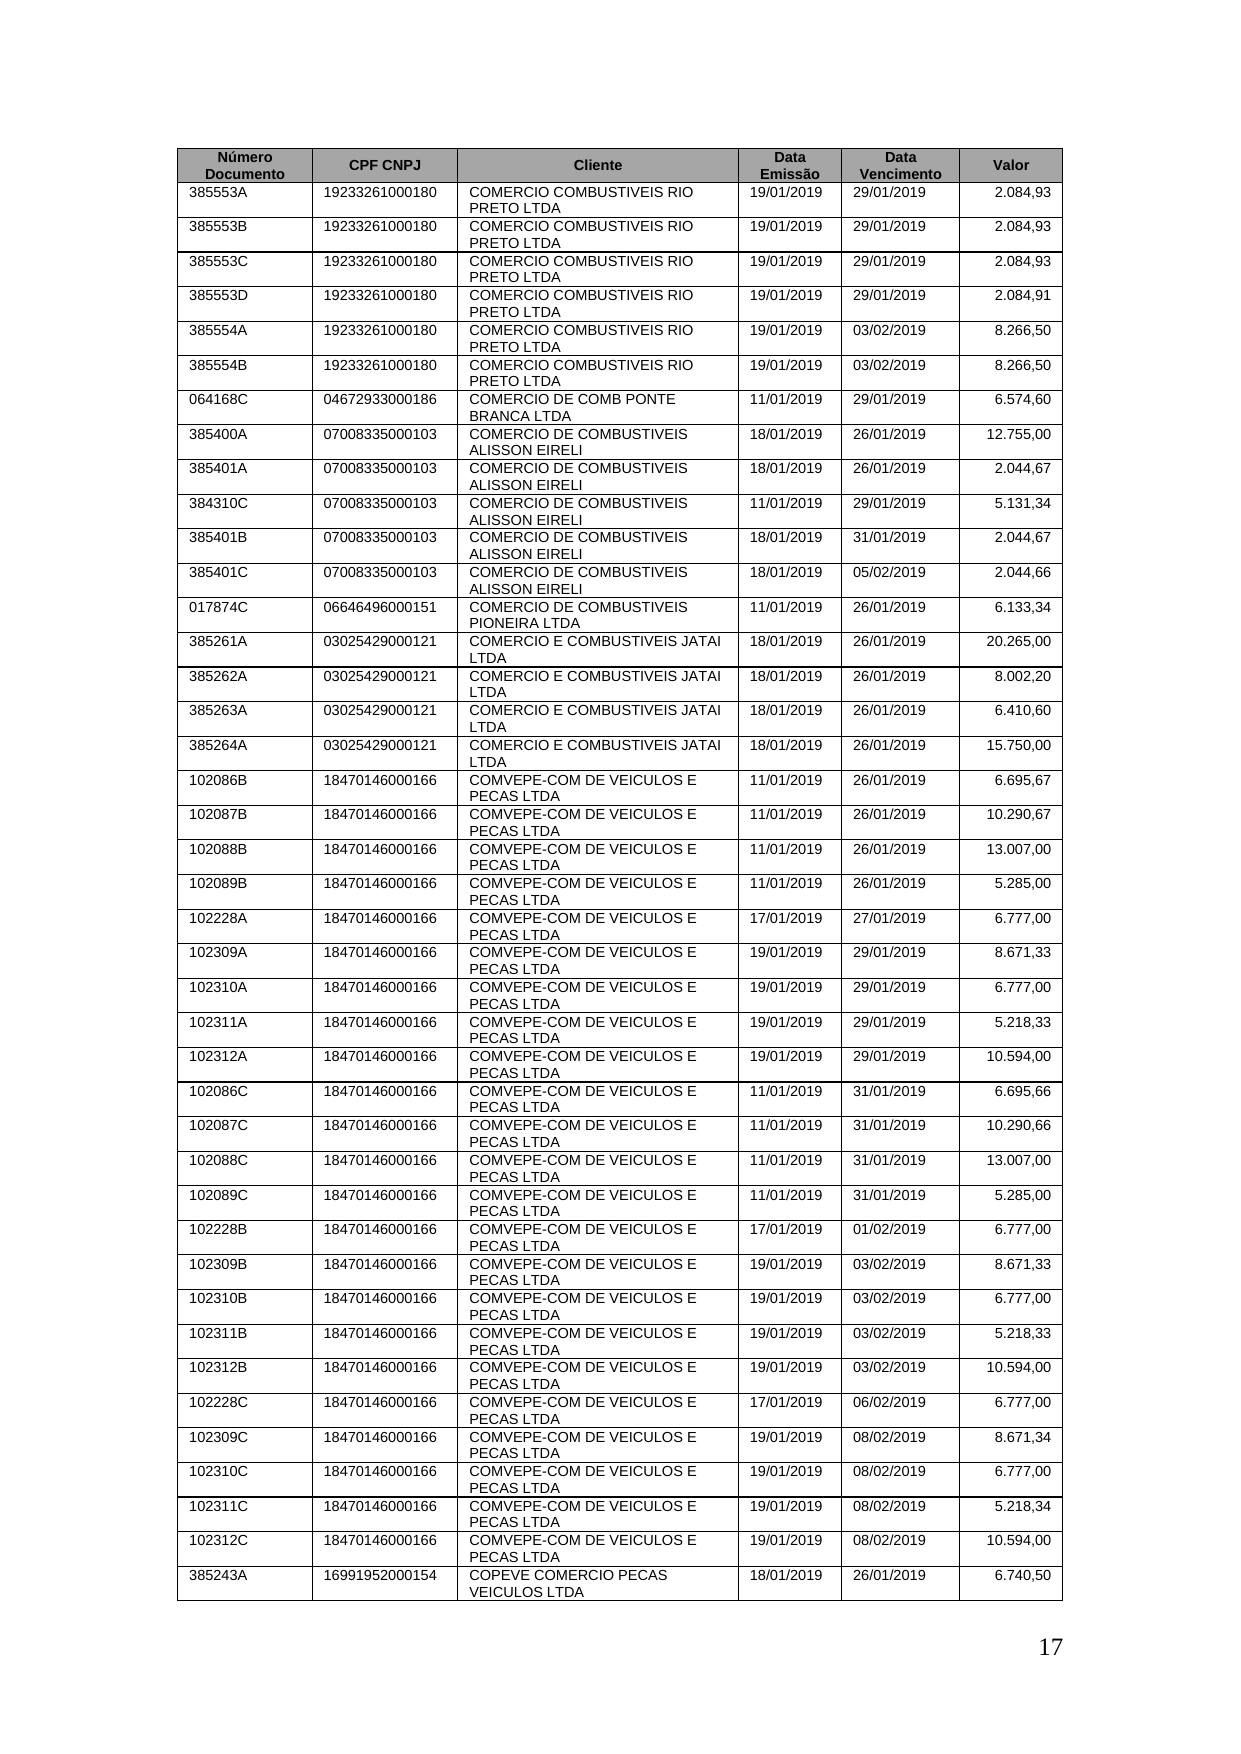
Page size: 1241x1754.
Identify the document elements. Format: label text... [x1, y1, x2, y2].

table_cell 19/01/2019 [739, 979, 841, 1012]
table_cell 11/01/2019 [739, 806, 841, 839]
table_cell 10.290,67 [960, 806, 1062, 839]
table_cell 6.410,60 [960, 702, 1062, 736]
table_cell 29/01/2019 [842, 183, 959, 217]
table_cell 6.777,00 [960, 1463, 1062, 1496]
table_cell COMERCIO DE COMB PONTE BRANCA LTDA [458, 391, 738, 424]
table_cell 102087C [178, 1117, 312, 1151]
table_cell 08/02/2019 [842, 1532, 959, 1566]
table_cell 19/01/2019 [739, 183, 841, 217]
table_cell 2.084,93 [960, 218, 1062, 251]
table_cell COMVEPE-COM DE VEICULOS E PECAS LTDA [458, 910, 738, 943]
table_cell 07008335000103 [313, 564, 457, 597]
table_cell 19/01/2019 [739, 1359, 841, 1393]
table_cell 6.777,00 [960, 1394, 1062, 1427]
table_cell 6.777,00 [960, 1221, 1062, 1254]
table_cell 8.671,33 [960, 1255, 1062, 1289]
table_cell 102312A [178, 1048, 312, 1081]
table_cell 017874C [178, 598, 312, 632]
table_cell COMVEPE-COM DE VEICULOS E PECAS LTDA [458, 1290, 738, 1323]
table_cell 5.285,00 [960, 1186, 1062, 1220]
table_header Valor [960, 149, 1062, 182]
table_cell 102309B [178, 1255, 312, 1289]
table_cell 19/01/2019 [739, 1290, 841, 1323]
table_cell 19233261000180 [313, 218, 457, 251]
table_cell 19/01/2019 [739, 287, 841, 321]
table_cell 385553C [178, 253, 312, 286]
table_cell 18470146000166 [313, 771, 457, 805]
table_cell 19/01/2019 [739, 1048, 841, 1081]
table_cell 27/01/2019 [842, 910, 959, 943]
table_cell 18470146000166 [313, 910, 457, 943]
table_cell 11/01/2019 [739, 598, 841, 632]
table_cell COMVEPE-COM DE VEICULOS E PECAS LTDA [458, 979, 738, 1012]
table_cell 385262A [178, 668, 312, 701]
table_cell 18/01/2019 [739, 1567, 841, 1600]
table_header Número Documento [178, 149, 312, 182]
table_cell 18470146000166 [313, 840, 457, 874]
table_cell 102311C [178, 1498, 312, 1531]
table_cell COMVEPE-COM DE VEICULOS E PECAS LTDA [458, 1325, 738, 1358]
table_cell 6.133,34 [960, 598, 1062, 632]
table_cell 19233261000180 [313, 183, 457, 217]
table_cell 19/01/2019 [739, 1013, 841, 1047]
table_header CPF CNPJ [313, 149, 457, 182]
table_cell 26/01/2019 [842, 598, 959, 632]
table_cell 385554A [178, 322, 312, 355]
table_cell 102088B [178, 840, 312, 874]
table_cell 5.218,34 [960, 1498, 1062, 1531]
table_cell 03/02/2019 [842, 1255, 959, 1289]
table_cell 102228A [178, 910, 312, 943]
table_cell 19/01/2019 [739, 1255, 841, 1289]
table_cell 19/01/2019 [739, 1498, 841, 1531]
table_cell 18/01/2019 [739, 425, 841, 459]
table_cell 102087B [178, 806, 312, 839]
table_cell 29/01/2019 [842, 287, 959, 321]
table_cell 26/01/2019 [842, 771, 959, 805]
table_cell 19/01/2019 [739, 1463, 841, 1496]
table_cell COMVEPE-COM DE VEICULOS E PECAS LTDA [458, 1498, 738, 1531]
table_cell 18470146000166 [313, 1290, 457, 1323]
table_cell 03025429000121 [313, 702, 457, 736]
table_cell 29/01/2019 [842, 253, 959, 286]
table_cell 04672933000186 [313, 391, 457, 424]
table_cell 29/01/2019 [842, 218, 959, 251]
table_cell 18470146000166 [313, 979, 457, 1012]
table_cell 102228C [178, 1394, 312, 1427]
table_cell 29/01/2019 [842, 944, 959, 978]
table_cell 03/02/2019 [842, 356, 959, 390]
table_cell 384310C [178, 495, 312, 528]
table_cell 6.777,00 [960, 910, 1062, 943]
table_cell 102312C [178, 1532, 312, 1566]
table_cell 102310B [178, 1290, 312, 1323]
table_cell COMVEPE-COM DE VEICULOS E PECAS LTDA [458, 875, 738, 908]
table_cell 385264A [178, 737, 312, 770]
table_cell COMVEPE-COM DE VEICULOS E PECAS LTDA [458, 1428, 738, 1462]
table_cell 2.044,66 [960, 564, 1062, 597]
table_cell 18470146000166 [313, 1013, 457, 1047]
table_cell 17/01/2019 [739, 910, 841, 943]
table_cell 31/01/2019 [842, 529, 959, 563]
table_cell 29/01/2019 [842, 495, 959, 528]
table_cell 31/01/2019 [842, 1152, 959, 1185]
table_cell COMERCIO DE COMBUSTIVEIS ALISSON EIRELI [458, 460, 738, 493]
table_cell 19233261000180 [313, 253, 457, 286]
table_cell 03/02/2019 [842, 1359, 959, 1393]
table_cell 18/01/2019 [739, 668, 841, 701]
table_cell COMVEPE-COM DE VEICULOS E PECAS LTDA [458, 1532, 738, 1566]
table_cell 19/01/2019 [739, 1428, 841, 1462]
table_cell 18470146000166 [313, 806, 457, 839]
table_cell 18470146000166 [313, 1083, 457, 1116]
table_cell 26/01/2019 [842, 633, 959, 666]
table_cell 17/01/2019 [739, 1221, 841, 1254]
table_cell 29/01/2019 [842, 1013, 959, 1047]
table_cell 6.777,00 [960, 1290, 1062, 1323]
table_cell COMERCIO DE COMBUSTIVEIS ALISSON EIRELI [458, 425, 738, 459]
table_cell 07008335000103 [313, 460, 457, 493]
table_header Cliente [458, 149, 738, 182]
table_cell 5.285,00 [960, 875, 1062, 908]
table_cell 08/02/2019 [842, 1463, 959, 1496]
table_cell 8.002,20 [960, 668, 1062, 701]
table_cell 102086C [178, 1083, 312, 1116]
table_cell 11/01/2019 [739, 1083, 841, 1116]
table_cell 102310A [178, 979, 312, 1012]
table_cell 10.290,66 [960, 1117, 1062, 1151]
table_cell 20.265,00 [960, 633, 1062, 666]
table_cell 11/01/2019 [739, 1152, 841, 1185]
table_cell COMVEPE-COM DE VEICULOS E PECAS LTDA [458, 1152, 738, 1185]
table_cell 10.594,00 [960, 1048, 1062, 1081]
table_cell 26/01/2019 [842, 702, 959, 736]
table_cell COMVEPE-COM DE VEICULOS E PECAS LTDA [458, 1186, 738, 1220]
table_cell 03025429000121 [313, 633, 457, 666]
table_cell 19233261000180 [313, 356, 457, 390]
table_cell 102089B [178, 875, 312, 908]
table_cell COMVEPE-COM DE VEICULOS E PECAS LTDA [458, 1463, 738, 1496]
table_cell 11/01/2019 [739, 495, 841, 528]
table_cell 18470146000166 [313, 1325, 457, 1358]
table_cell 11/01/2019 [739, 875, 841, 908]
table_cell 18470146000166 [313, 1152, 457, 1185]
table_cell 6.695,66 [960, 1083, 1062, 1116]
table_cell 385554B [178, 356, 312, 390]
table_cell 6.740,50 [960, 1567, 1062, 1600]
table_cell COMERCIO COMBUSTIVEIS RIO PRETO LTDA [458, 218, 738, 251]
table_cell COMERCIO E COMBUSTIVEIS JATAI LTDA [458, 737, 738, 770]
table_cell 102086B [178, 771, 312, 805]
table_cell 18470146000166 [313, 1186, 457, 1220]
table_cell 19/01/2019 [739, 356, 841, 390]
table_cell 18470146000166 [313, 1117, 457, 1151]
table_cell 03/02/2019 [842, 1290, 959, 1323]
table_cell 29/01/2019 [842, 391, 959, 424]
table_cell 31/01/2019 [842, 1083, 959, 1116]
table_cell 18470146000166 [313, 875, 457, 908]
table_cell 11/01/2019 [739, 771, 841, 805]
table_cell 26/01/2019 [842, 1567, 959, 1600]
table_cell 18470146000166 [313, 1394, 457, 1427]
table_cell 08/02/2019 [842, 1428, 959, 1462]
table_cell 10.594,00 [960, 1532, 1062, 1566]
table_cell 102228B [178, 1221, 312, 1254]
table_cell 16991952000154 [313, 1567, 457, 1600]
table_header Data Emissão [739, 149, 841, 182]
table_cell 07008335000103 [313, 425, 457, 459]
table_cell 19/01/2019 [739, 1532, 841, 1566]
table_cell 385401A [178, 460, 312, 493]
table_cell 13.007,00 [960, 1152, 1062, 1185]
table_cell 385243A [178, 1567, 312, 1600]
table_cell 18470146000166 [313, 1048, 457, 1081]
table_cell 18470146000166 [313, 1498, 457, 1531]
table_cell 18470146000166 [313, 1221, 457, 1254]
table_cell COMERCIO COMBUSTIVEIS RIO PRETO LTDA [458, 356, 738, 390]
table_cell 5.131,34 [960, 495, 1062, 528]
table_cell 05/02/2019 [842, 564, 959, 597]
table_cell 03/02/2019 [842, 1325, 959, 1358]
table_cell 10.594,00 [960, 1359, 1062, 1393]
table_cell COMVEPE-COM DE VEICULOS E PECAS LTDA [458, 944, 738, 978]
table_cell COMVEPE-COM DE VEICULOS E PECAS LTDA [458, 1394, 738, 1427]
table_cell 26/01/2019 [842, 425, 959, 459]
table_cell 03025429000121 [313, 668, 457, 701]
table_cell 102309C [178, 1428, 312, 1462]
table_cell 8.266,50 [960, 356, 1062, 390]
table_cell 19/01/2019 [739, 944, 841, 978]
table_cell 19/01/2019 [739, 253, 841, 286]
table_cell 2.084,91 [960, 287, 1062, 321]
table_cell 5.218,33 [960, 1013, 1062, 1047]
table_cell 26/01/2019 [842, 875, 959, 908]
table_cell COMVEPE-COM DE VEICULOS E PECAS LTDA [458, 1359, 738, 1393]
table_cell 18/01/2019 [739, 564, 841, 597]
table_cell COMVEPE-COM DE VEICULOS E PECAS LTDA [458, 840, 738, 874]
table_cell 5.218,33 [960, 1325, 1062, 1358]
table_cell 102311A [178, 1013, 312, 1047]
table_cell 18/01/2019 [739, 529, 841, 563]
table_header Data Vencimento [842, 149, 959, 182]
table_cell COMVEPE-COM DE VEICULOS E PECAS LTDA [458, 771, 738, 805]
table_cell 18470146000166 [313, 944, 457, 978]
table_cell 102310C [178, 1463, 312, 1496]
table_cell 13.007,00 [960, 840, 1062, 874]
table_cell 07008335000103 [313, 529, 457, 563]
table_cell 19/01/2019 [739, 322, 841, 355]
table_cell 18/01/2019 [739, 633, 841, 666]
table_cell 26/01/2019 [842, 806, 959, 839]
table_cell 18/01/2019 [739, 702, 841, 736]
table_cell 19233261000180 [313, 287, 457, 321]
table_cell 102089C [178, 1186, 312, 1220]
table_cell 11/01/2019 [739, 1186, 841, 1220]
table_cell 31/01/2019 [842, 1117, 959, 1151]
table_cell COMERCIO DE COMBUSTIVEIS ALISSON EIRELI [458, 495, 738, 528]
table_cell 102311B [178, 1325, 312, 1358]
table_cell 26/01/2019 [842, 737, 959, 770]
table_cell 18/01/2019 [739, 460, 841, 493]
table_cell COMERCIO COMBUSTIVEIS RIO PRETO LTDA [458, 287, 738, 321]
table_cell 19/01/2019 [739, 1325, 841, 1358]
table_cell 385553B [178, 218, 312, 251]
table_cell 6.695,67 [960, 771, 1062, 805]
table_cell 31/01/2019 [842, 1186, 959, 1220]
table_cell COMERCIO E COMBUSTIVEIS JATAI LTDA [458, 633, 738, 666]
table_cell COMVEPE-COM DE VEICULOS E PECAS LTDA [458, 1255, 738, 1289]
table_cell COMVEPE-COM DE VEICULOS E PECAS LTDA [458, 1048, 738, 1081]
table_cell 2.044,67 [960, 529, 1062, 563]
table_cell 26/01/2019 [842, 668, 959, 701]
table_cell 17/01/2019 [739, 1394, 841, 1427]
table_cell 18/01/2019 [739, 737, 841, 770]
table_cell 2.084,93 [960, 253, 1062, 286]
table_cell 11/01/2019 [739, 840, 841, 874]
table_cell 07008335000103 [313, 495, 457, 528]
table_cell 8.266,50 [960, 322, 1062, 355]
table_cell 385261A [178, 633, 312, 666]
table_cell 2.084,93 [960, 183, 1062, 217]
table_cell COMERCIO COMBUSTIVEIS RIO PRETO LTDA [458, 253, 738, 286]
table_cell 19/01/2019 [739, 218, 841, 251]
table_cell 385553D [178, 287, 312, 321]
table_cell 385401C [178, 564, 312, 597]
table_cell 18470146000166 [313, 1428, 457, 1462]
table_cell 102312B [178, 1359, 312, 1393]
table_cell COMVEPE-COM DE VEICULOS E PECAS LTDA [458, 1083, 738, 1116]
table_cell 03025429000121 [313, 737, 457, 770]
table_cell COMERCIO E COMBUSTIVEIS JATAI LTDA [458, 668, 738, 701]
table_cell COMERCIO COMBUSTIVEIS RIO PRETO LTDA [458, 322, 738, 355]
table_cell 8.671,33 [960, 944, 1062, 978]
table_cell COMVEPE-COM DE VEICULOS E PECAS LTDA [458, 806, 738, 839]
table_cell 19233261000180 [313, 322, 457, 355]
table_cell 6.574,60 [960, 391, 1062, 424]
table_cell 03/02/2019 [842, 322, 959, 355]
table_cell 01/02/2019 [842, 1221, 959, 1254]
table_cell 26/01/2019 [842, 840, 959, 874]
table_cell COMERCIO E COMBUSTIVEIS JATAI LTDA [458, 702, 738, 736]
table_cell 15.750,00 [960, 737, 1062, 770]
table_cell COMERCIO DE COMBUSTIVEIS PIONEIRA LTDA [458, 598, 738, 632]
table_cell 11/01/2019 [739, 1117, 841, 1151]
table_cell 064168C [178, 391, 312, 424]
table_cell 8.671,34 [960, 1428, 1062, 1462]
table_cell COPEVE COMERCIO PECAS VEICULOS LTDA [458, 1567, 738, 1600]
table_cell COMERCIO DE COMBUSTIVEIS ALISSON EIRELI [458, 529, 738, 563]
table_cell 385263A [178, 702, 312, 736]
table_cell 29/01/2019 [842, 1048, 959, 1081]
table_cell 102309A [178, 944, 312, 978]
table_cell 102088C [178, 1152, 312, 1185]
table_cell 385400A [178, 425, 312, 459]
table_cell 2.044,67 [960, 460, 1062, 493]
table_cell 385401B [178, 529, 312, 563]
table_cell 6.777,00 [960, 979, 1062, 1012]
table_cell 29/01/2019 [842, 979, 959, 1012]
table_cell 11/01/2019 [739, 391, 841, 424]
table_cell 06/02/2019 [842, 1394, 959, 1427]
table_cell 18470146000166 [313, 1532, 457, 1566]
table_cell 12.755,00 [960, 425, 1062, 459]
table_cell COMVEPE-COM DE VEICULOS E PECAS LTDA [458, 1221, 738, 1254]
table_cell COMERCIO COMBUSTIVEIS RIO PRETO LTDA [458, 183, 738, 217]
table_cell 06646496000151 [313, 598, 457, 632]
table_cell 18470146000166 [313, 1463, 457, 1496]
table_cell 18470146000166 [313, 1359, 457, 1393]
table_cell 18470146000166 [313, 1255, 457, 1289]
table_cell COMVEPE-COM DE VEICULOS E PECAS LTDA [458, 1117, 738, 1151]
table_cell 385553A [178, 183, 312, 217]
table_cell 08/02/2019 [842, 1498, 959, 1531]
table_cell COMERCIO DE COMBUSTIVEIS ALISSON EIRELI [458, 564, 738, 597]
table_cell 26/01/2019 [842, 460, 959, 493]
table_cell COMVEPE-COM DE VEICULOS E PECAS LTDA [458, 1013, 738, 1047]
